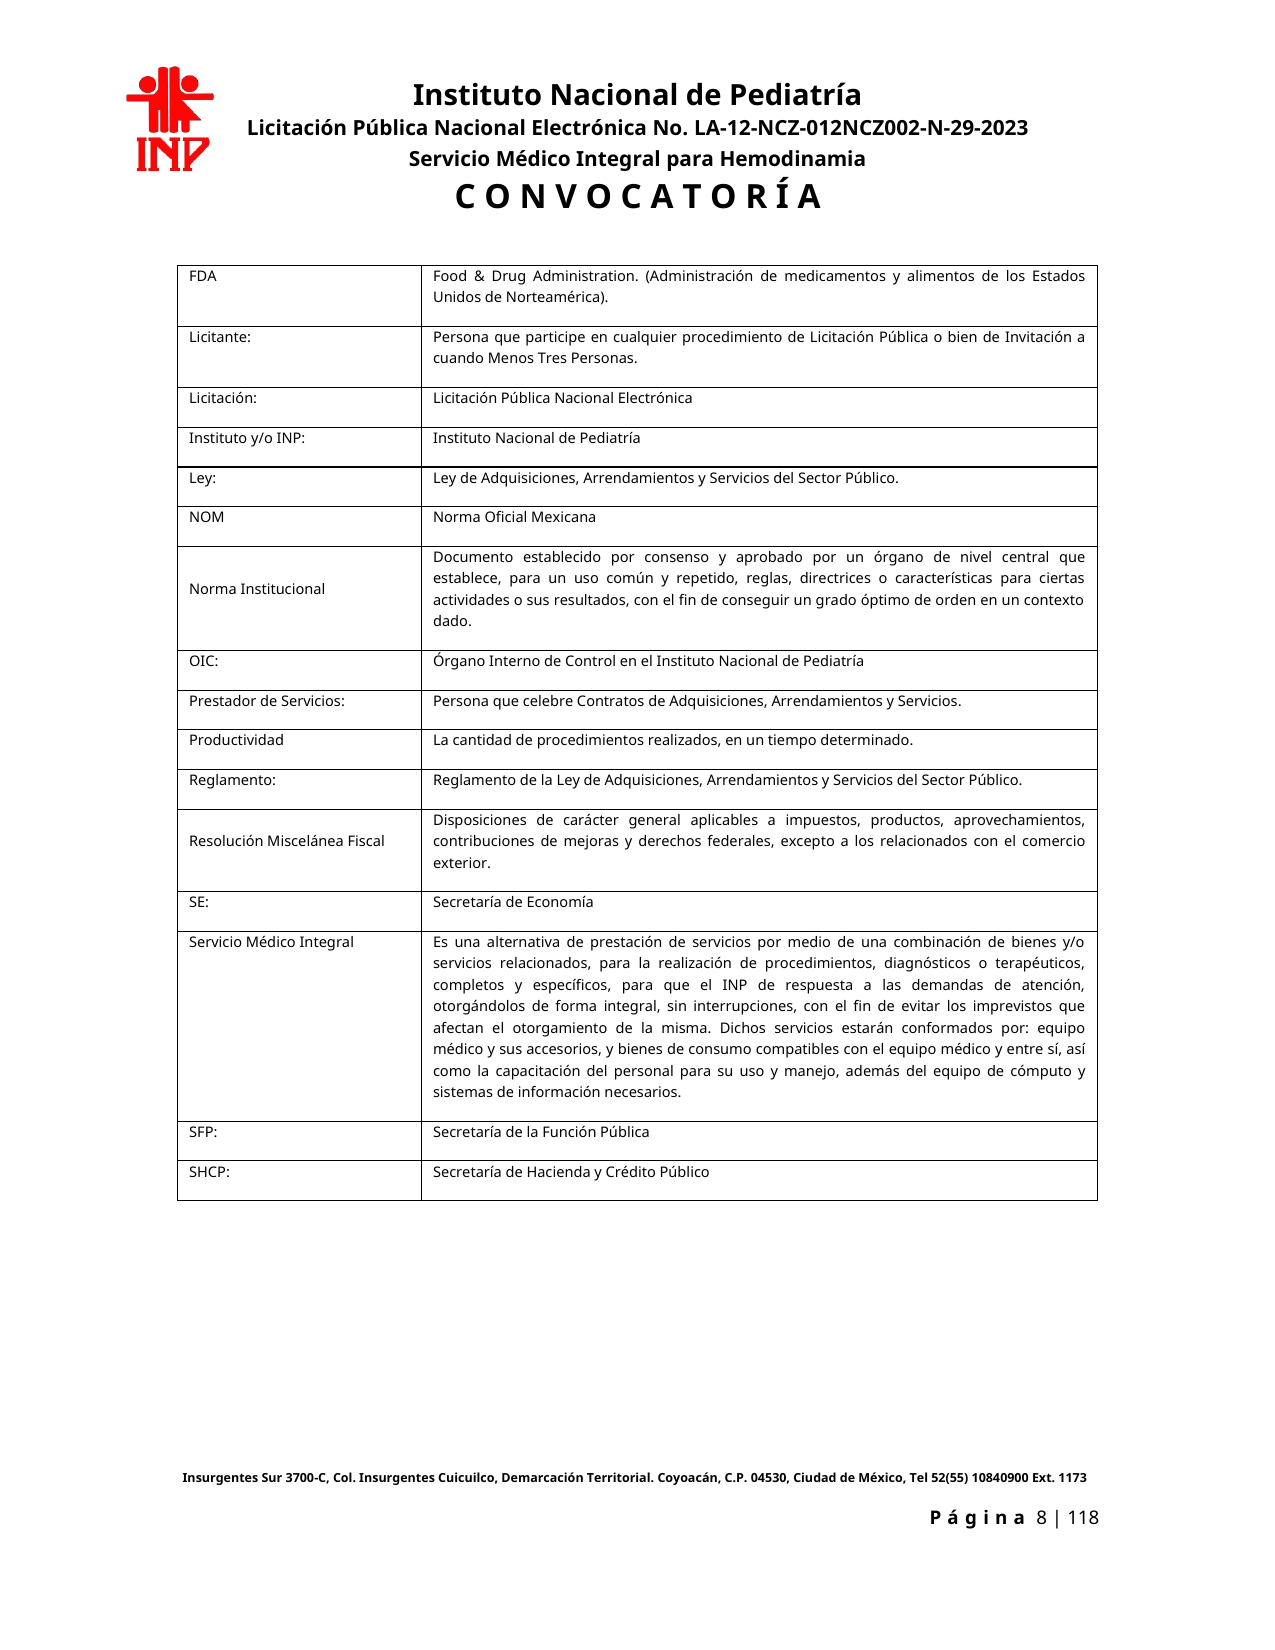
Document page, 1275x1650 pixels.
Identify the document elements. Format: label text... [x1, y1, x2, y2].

table_cell Secretaría de la Función Pública [422, 1122, 1097, 1160]
table_cell Instituto Nacional de Pediatría [422, 428, 1097, 466]
table_cell Resolución Miscelánea Fiscal [178, 810, 421, 891]
table_cell Es una alternativa de prestación de servicios por medio de una combinación de bienes y/o servicios relacionados, para la realización de procedimientos, diagnósticos o terapéuticos, completos y específicos, para que el INP de respuesta a las demandas de atención, otorgándolos de forma integral, sin interrupciones, con el fin de evitar los imprevistos que afectan el otorgamiento de la misma. Dichos servicios estarán conformados por: equipo médico y sus accesorios, y bienes de consumo compatibles con el equipo médico y entre sí, así como la capacitación del personal para su uso y manejo, además del equipo de cómputo y sistemas de información necesarios. [422, 932, 1097, 1121]
table_cell Licitación Pública Nacional Electrónica [422, 388, 1097, 427]
table_cell SHCP: [178, 1161, 421, 1200]
table_cell OIC: [178, 651, 421, 689]
table_cell Licitante: [178, 327, 421, 387]
table_cell Secretaría de Hacienda y Crédito Público [422, 1161, 1097, 1200]
picture [115, 56, 225, 180]
table_cell Norma Oficial Mexicana [422, 507, 1097, 546]
table_cell Secretaría de Economía [422, 892, 1097, 931]
table_cell Persona que participe en cualquier procedimiento de Licitación Pública o bien de Invitación a cuando Menos Tres Personas. [422, 327, 1097, 387]
table_cell Documento establecido por consenso y aprobado por un órgano de nivel central que establece, para un uso común y repetido, reglas, directrices o características para ciertas actividades o sus resultados, con el fin de conseguir un grado óptimo de orden en un contexto dado. [422, 547, 1097, 650]
table_cell Órgano Interno de Control en el Instituto Nacional de Pediatría [422, 651, 1097, 689]
table_cell Prestador de Servicios: [178, 691, 421, 729]
table_cell Disposiciones de carácter general aplicables a impuestos, productos, aprovechamientos, contribuciones de mejoras y derechos federales, excepto a los relacionados con el comercio exterior. [422, 810, 1097, 891]
table_cell Persona que celebre Contratos de Adquisiciones, Arrendamientos y Servicios. [422, 691, 1097, 729]
table_cell NOM [178, 507, 421, 546]
table_cell Licitación: [178, 388, 421, 427]
table_cell Norma Institucional [178, 547, 421, 650]
table_cell Instituto y/o INP: [178, 428, 421, 466]
table_cell Servicio Médico Integral [178, 932, 421, 1121]
table_cell Reglamento de la Ley de Adquisiciones, Arrendamientos y Servicios del Sector Público. [422, 770, 1097, 808]
table_cell SE: [178, 892, 421, 931]
table_cell Food & Drug Administration. (Administración de medicamentos y alimentos de los Estados Unidos de Norteamérica). [422, 266, 1097, 326]
table_cell Productividad [178, 730, 421, 769]
table_cell Ley: [178, 468, 421, 506]
table_cell Reglamento: [178, 770, 421, 808]
table_cell SFP: [178, 1122, 421, 1160]
table_cell La cantidad de procedimientos realizados, en un tiempo determinado. [422, 730, 1097, 769]
table_cell Ley de Adquisiciones, Arrendamientos y Servicios del Sector Público. [422, 468, 1097, 506]
table_cell FDA [178, 266, 421, 326]
